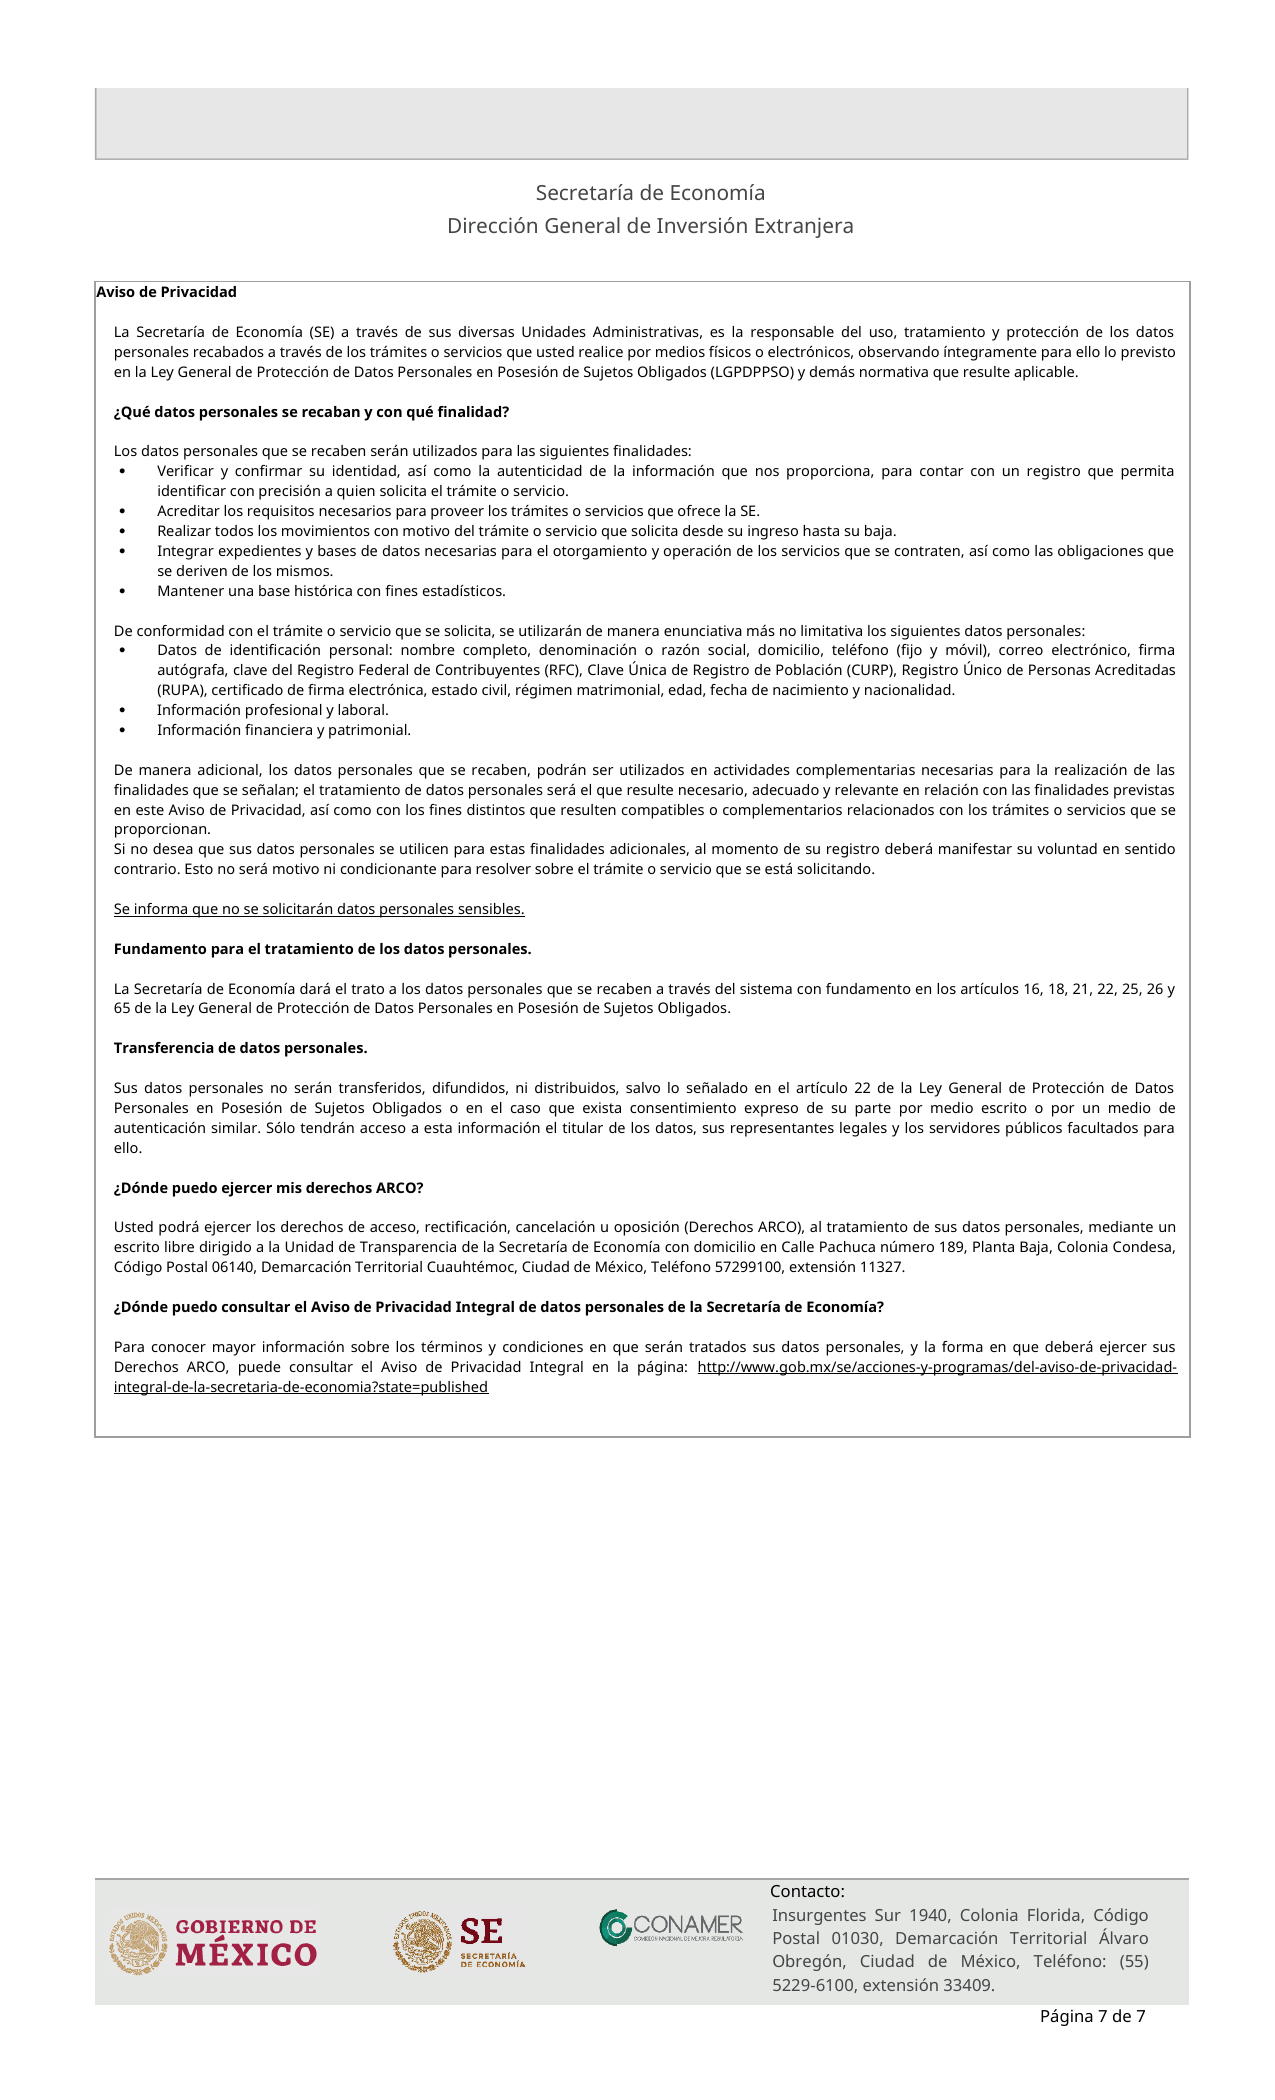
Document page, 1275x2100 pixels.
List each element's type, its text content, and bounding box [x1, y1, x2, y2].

picture [598, 1907, 746, 1947]
table_cell Aviso de Privacidad La Secretaría de Economía (SE) a través de sus diversas Unidades Administrativas, es la responsable del uso, tratamiento y protección de los datos personales recabados a través de los trámites o servicios que usted realice por medios físicos o electrónicos, observando íntegramente para ello lo previsto en la Ley General de Protección de Datos Personales en Posesión de Sujetos Obligados (LGPDPPSO) y demás normativa que resulte aplicable. ¿Qué datos personales se recaban y con qué finalidad? Los datos personales que se recaben serán utilizados para las siguientes finalidades: Verificar y confirmar su identidad, así como la autenticidad de la información que nos proporciona, para contar con un registro que permita identificar con precisión a quien solicita el trámite o servicio. Acreditar los requisitos necesarios para proveer los trámites o servicios que ofrece la SE. Realizar todos los movimientos con motivo del trámite o servicio que solicita desde su ingreso hasta su baja. Integrar expedientes y bases de datos necesarias para el otorgamiento y operación de los servicios que se contraten, así como las obligaciones que se deriven de los mismos. Mantener una base histórica con fines estadísticos. De conformidad con el trámite o servicio que se solicita, se utilizarán de manera enunciativa más no limitativa los siguientes datos personales: Datos de identificación personal: nombre completo, denominación o razón social, domicilio, teléfono (fijo y móvil), correo electrónico, firma autógrafa, clave del Registro Federal de Contribuyentes (RFC), Clave Única de Registro de Población (CURP), Registro Único de Personas Acreditadas (RUPA), certificado de firma electrónica, estado civil, régimen matrimonial, edad, fecha de nacimiento y nacionalidad. Información profesional y laboral. Información financiera y patrimonial. De manera adicional, los datos personales que se recaben, podrán ser utilizados en actividades complementarias necesarias para la realización de las finalidades que se señalan; el tratamiento de datos personales será el que resulte necesario, adecuado y relevante en relación con las finalidades previstas en este Aviso de Privacidad, así como con los fines distintos que resulten compatibles o complementarios relacionados con los trámites o servicios que se proporcionan. Si no desea que sus datos personales se utilicen para estas finalidades adicionales, al momento de su registro deberá manifestar su voluntad en sentido contrario. Esto no será motivo ni condicionante para resolver sobre el trámite o servicio que se está solicitando. Se informa que no se solicitarán datos personales sensibles. Fundamento para el tratamiento de los datos personales. La Secretaría de Economía dará el trato a los datos personales que se recaben a través del sistema con fundamento en los artículos 16, 18, 21, 22, 25, 26 y 65 de la Ley General de Protección de Datos Personales en Posesión de Sujetos Obligados. Transferencia de datos personales. Sus datos personales no serán transferidos, difundidos, ni distribuidos, salvo lo señalado en el artículo 22 de la Ley General de Protección de Datos Personales en Posesión de Sujetos Obligados o en el caso que exista consentimiento expreso de su parte por medio escrito o por un medio de autenticación similar. Sólo tendrán acceso a esta información el titular de los datos, sus representantes legales y los servidores públicos facultados para ello. ¿Dónde puedo ejercer mis derechos ARCO? Usted podrá ejercer los derechos de acceso, rectificación, cancelación u oposición (Derechos ARCO), al tratamiento de sus datos personales, mediante un escrito libre dirigido a la Unidad de Transparencia de la Secretaría de Economía con domicilio en Calle Pachuca número 189, Planta Baja, Colonia Condesa, Código Postal 06140, Demarcación Territorial Cuauhtémoc, Ciudad de México, Teléfono 57299100, extensión 11327. ¿Dónde puedo consultar el Aviso de Privacidad Integral de datos personales de la Secretaría de Economía? Para conocer mayor información sobre los términos y condiciones en que serán tratados sus datos personales, y la forma en que deberá ejercer sus Derechos ARCO, puede consultar el Aviso de Privacidad Integral en la página: http://www.gob.mx/se/acciones-y-programas/del-aviso-de-privacidad-integral-de-la-secretaria-de-economia?state=published [96, 282, 1189, 1436]
picture [390, 1907, 526, 1973]
picture [106, 1907, 319, 1977]
picture [94, 88, 1189, 160]
